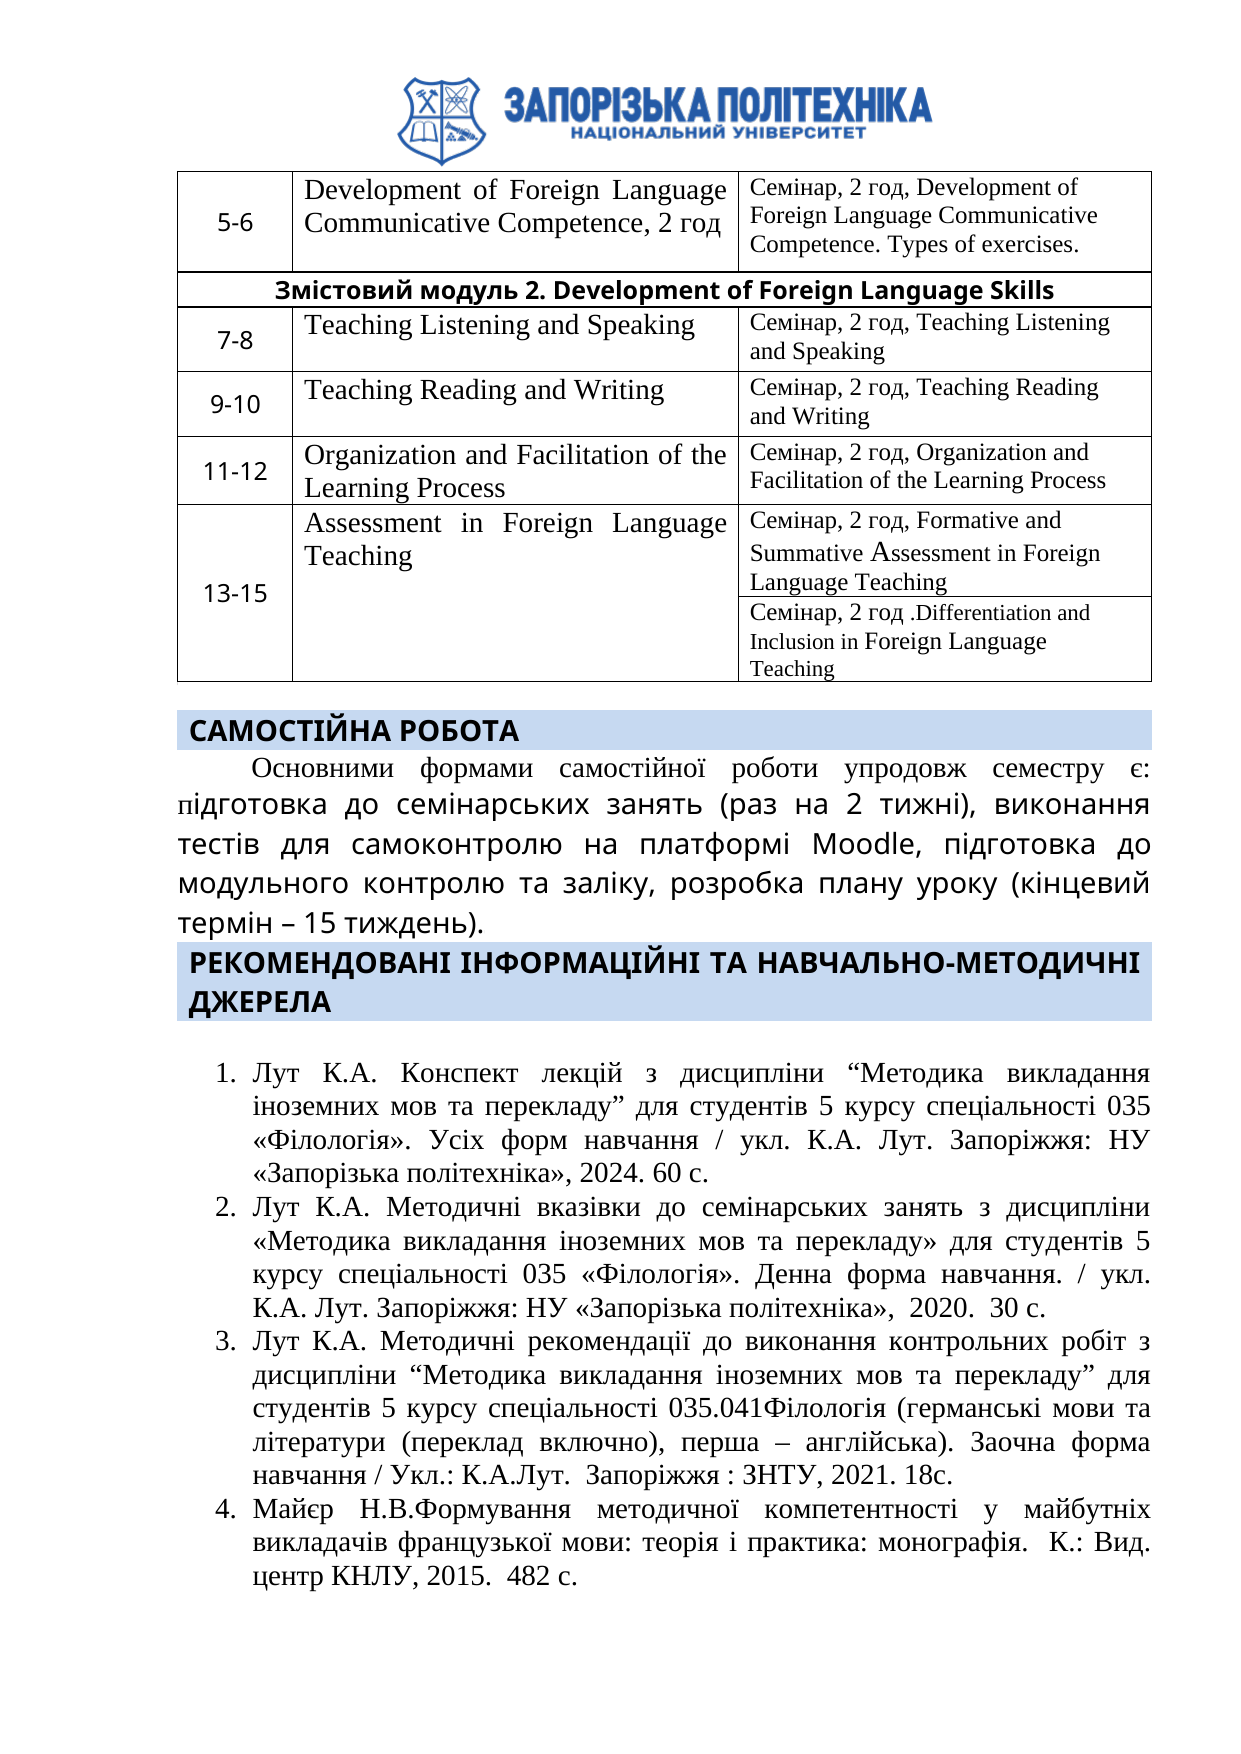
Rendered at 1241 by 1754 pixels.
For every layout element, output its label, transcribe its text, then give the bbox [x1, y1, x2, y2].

table_cell Семінар, 2 год, Development of Foreign Language Communicative Competence. Types of exercises. [739, 172, 1151, 271]
list Лут К.А. Конспект лекцій з дисципліни “Методика викладання іноземних мов та перекладу” для студентів 5 курсу спеціальності 035 «Філологія». Усіх форм навчання / укл. К.А. Лут. Запоріжжя: НУ «Запорізька політехніка», 2024. 60 с. [215, 1055, 1152, 1189]
table_cell Teaching Listening and Speaking [293, 308, 738, 371]
text Основними формами самостійної роботи упродовж семестру є: підготовка до семінарських занять (раз на 2 тижні), виконання тестів для самоконтролю на платформі Moodle, підготовка до модульного контролю та заліку, розробка плану уроку (кінцевий термін – 15 тиждень). [177, 750, 1152, 942]
table_cell Семінар, 2 год, Organization and Facilitation of the Learning Process [739, 437, 1151, 504]
table_cell Assessment in Foreign Language Teaching [293, 505, 738, 681]
table_header РЕКОМЕНДОВАНІ ІНФОРМАЦІЙНІ ТА НАВЧАЛЬНО-МЕТОДИЧНІ ДЖЕРЕЛА [177, 942, 1152, 1021]
table_cell Семінар, 2 год, Teaching Listening and Speaking [739, 308, 1151, 371]
table_cell Teaching Reading and Writing [293, 372, 738, 436]
table_cell Семінар, 2 год, Teaching Reading and Writing [739, 372, 1151, 436]
list Майєр Н.В.Формування методичної компетентності у майбутніх викладачів французької мови: теорія і практика: монографія. К.: Вид. центр КНЛУ, 2015. 482 с. [215, 1491, 1152, 1592]
table_cell 11-12 [178, 437, 292, 504]
table_cell 7-8 [178, 308, 292, 371]
table_cell Семінар, 2 год .Differentiation and Inclusion in Foreign Language Teaching [739, 597, 1151, 681]
list Лут К.А. Методичні вказівки до семінарських занять з дисципліни «Методика викладання іноземних мов та перекладу» для студентів 5 курсу спеціальності 035 «Філологія». Денна форма навчання. / укл. К.А. Лут. Запоріжжя: НУ «Запорізька політехніка», 2020. 30 с. [215, 1189, 1152, 1323]
table_cell Organization and Facilitation of the Learning Process [293, 437, 738, 504]
list Лут К.А. Методичні рекомендації до виконання контрольних робіт з дисципліни “Методика викладання іноземних мов та перекладу” для студентів 5 курсу спеціальності 035.041Філологія (германські мови та літератури (переклад включно), перша – англійська). Заочна форма навчання / Укл.: К.А.Лут. Запоріжжя : ЗНТУ, 2021. 18с. [215, 1323, 1152, 1491]
table_cell 9-10 [178, 372, 292, 436]
picture [367, 73, 961, 171]
table_cell Змістовий модуль 2. Development of Foreign Language Skills [178, 273, 1151, 306]
table_cell 13-15 [178, 505, 292, 681]
table_header САМОСТІЙНА РОБОТА [177, 710, 1152, 750]
table_cell 5-6 [178, 172, 292, 271]
table_cell Development of Foreign Language Communicative Competence, 2 год [293, 172, 738, 271]
table_cell Семінар, 2 год, Formative and Summative Assessment in Foreign Language Teaching [739, 505, 1151, 596]
